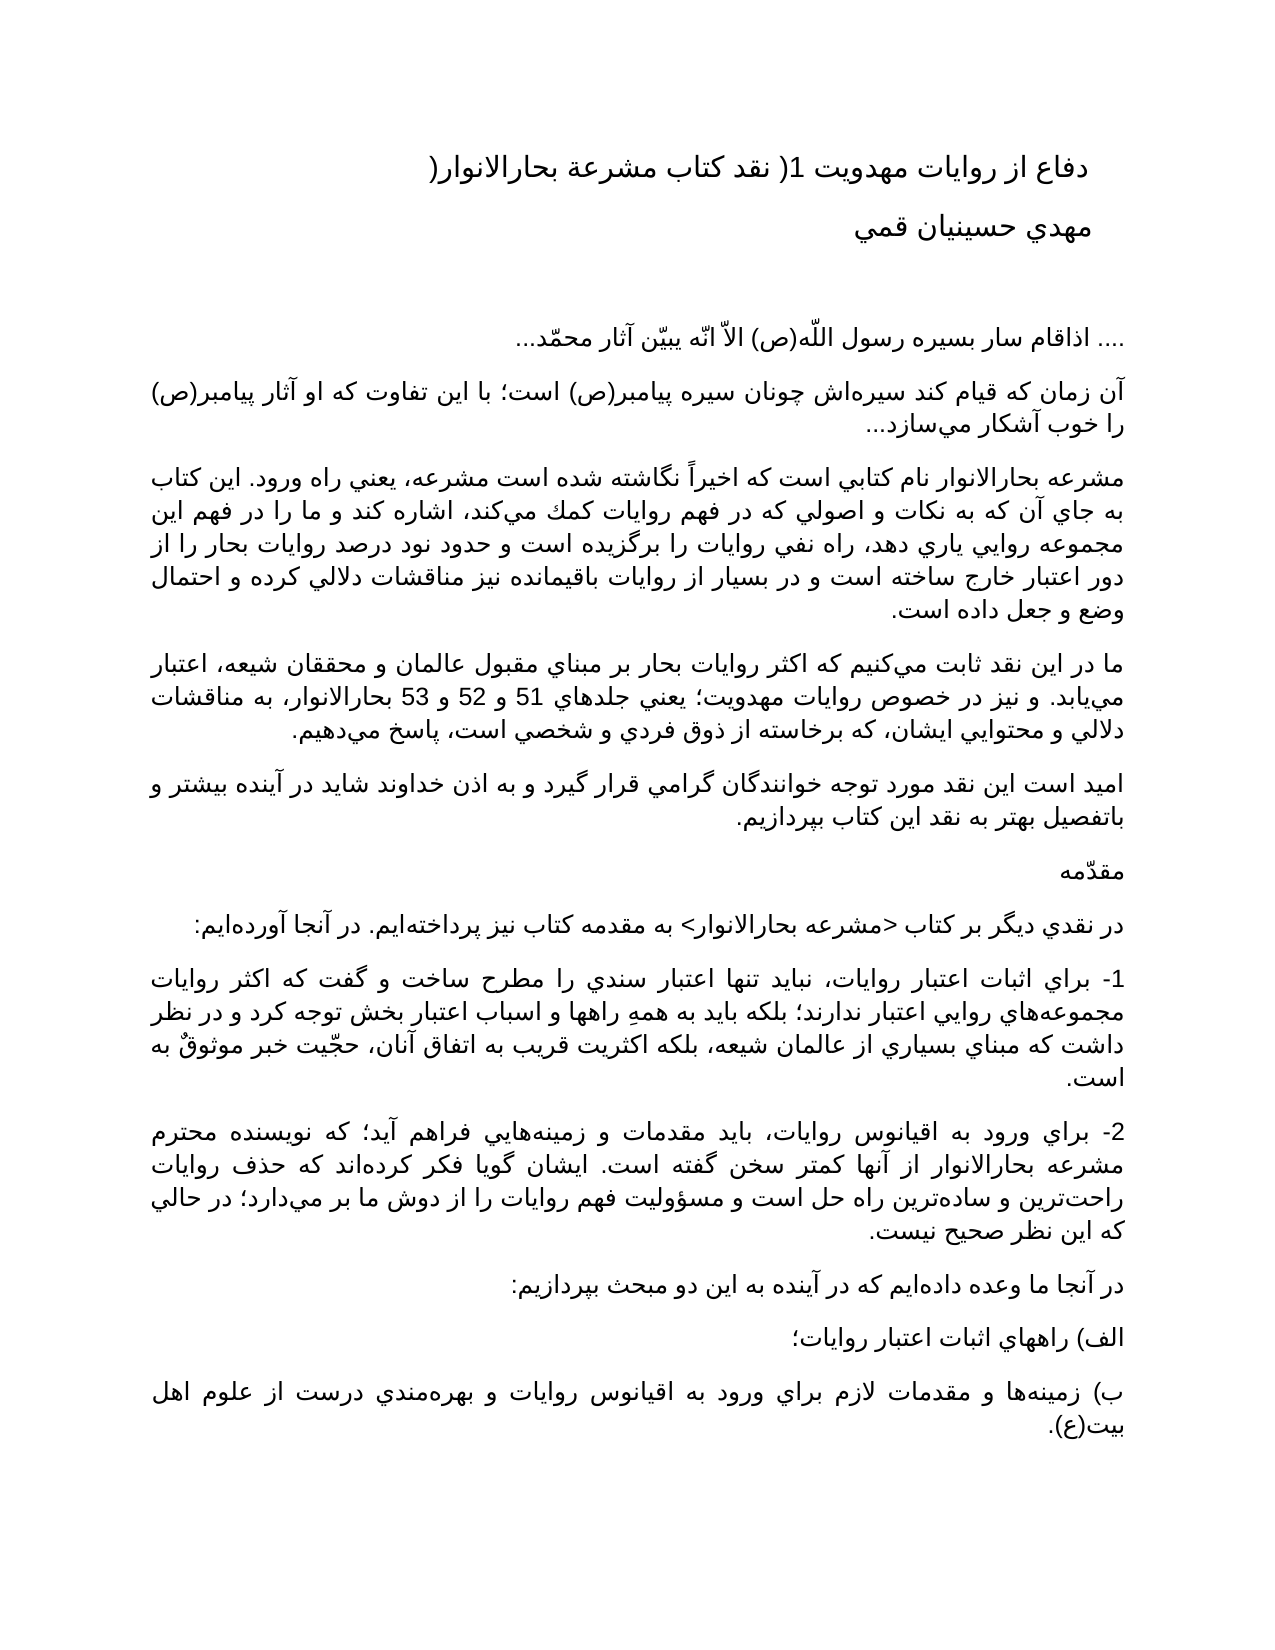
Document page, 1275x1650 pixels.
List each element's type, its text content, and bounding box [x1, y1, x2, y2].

text 1- براي‌ اثبات‌ اعتبار روايات، نبايد تنها اعتبار سندي‌ را مطرح‌ ساخت‌ و گفت‌ كه‌ اكثر روايات‌ مجموعه‌هاي‌ روايي‌ اعتبار ندارند؛ بلكه‌ بايد به‌ همهِ‌ راهها و اسباب‌ اعتبار بخش‌ توجه‌ كرد و در نظر داشت‌ كه‌ مبناي‌ بسياري‌ از عالمان‌ شيعه، بلكه‌ اكثريت‌ قريب‌ به‌ اتفاق‌ آنان، حجّيت‌ خبر موثوقٌ‌ به‌ است. [150, 964, 1125, 1092]
text ‌اميد است‌ اين‌ نقد مورد توجه‌ خوانندگان‌ گرامي‌ قرار گيرد و به‌ اذن‌ خداوند شايد در آينده‌ بيشتر و باتفصيل‌ بهتر به‌ نقد اين‌ كتاب‌ بپردازيم. [150, 769, 1125, 831]
text ‌مقدّمه‌ [150, 856, 1125, 885]
text ‌ما در اين‌ نقد ثابت‌ مي‌كنيم‌ كه‌ اكثر روايات‌ بحار بر مبناي‌ مقبول‌ عالمان‌ و محققان‌ شيعه، اعتبار مي‌يابد. و نيز در خصوص‌ روايات‌ مهدويت؛ يعني‌ جلدهاي‌ 51 و 52 و 53 بحارالا‌نوار، به‌ مناقشات‌ دلالي‌ و محتوايي‌ ايشان، كه‌ برخاسته‌ از ذوق‌ فردي‌ و شخصي‌ است، پاسخ‌ مي‌دهيم. [150, 649, 1125, 744]
text 2- براي‌ ورود به‌ اقيانوس‌ روايات، بايد مقدمات‌ و زمينه‌هايي‌ فراهم‌ آيد؛ كه‌ نويسنده‌ محترم‌ مشرعه‌ بحارالانوار از آنها كمتر سخن‌ گفته‌ است. ايشان‌ گويا فكر كرده‌اند كه‌ حذف‌ روايات‌ راحت‌ترين‌ و ساده‌ترين‌ راه‌ حل‌ است‌ و مسؤ‌وليت‌ فهم‌ روايات‌ را از دوش‌ ما بر مي‌دارد؛ در حالي‌ كه‌ اين‌ نظر صحيح‌ نيست. [150, 1117, 1125, 1244]
text ‌در آنجا ما وعده‌ داده‌ايم‌ كه‌ در آينده‌ به‌ اين‌ دو مبحث‌ بپردازيم: [150, 1269, 1125, 1298]
text مهدي حسينيان قمي [150, 209, 1125, 243]
text ‌مشرعه‌ بحارالا‌نوار نام‌ كتابي‌ است‌ كه‌ اخيراً نگاشته‌ شده‌ است‌ مشرعه، يعني‌ راه‌ ورود. اين‌ كتاب‌ به‌ جاي‌ آن‌ كه‌ به‌ نكات‌ و اصولي‌ كه‌ در فهم‌ روايات‌ كمك‌ مي‌كند، اشاره‌ كند و ما را در فهم‌ اين‌ مجموعه‌ روايي‌ ياري‌ دهد، راه‌ نفي‌ روايات‌ را برگزيده‌ است‌ و حدود نود درصد روايات‌ بحار را از دور اعتبار خارج‌ ساخته‌ است‌ و در بسيار از روايات‌ باقيمانده‌ نيز مناقشات‌ دلالي‌ كرده‌ و احتمال‌ وضع‌ و جعل‌ داده‌ است. [150, 463, 1125, 624]
text ‌ب) زمينه‌ها و مقدمات‌ لازم‌ براي‌ ورود به‌ اقيانوس‌ روايات‌ و بهره‌مندي‌ درست‌ از علوم‌ اهل‌ بيت(ع). [150, 1377, 1125, 1439]
text ‌در نقدي‌ ديگر بر كتاب‌ <مشرعه‌ بحارالانوار> به‌ مقدمه‌ كتاب‌ نيز پرداخته‌ايم. در آنجا آورده‌ايم: [150, 910, 1125, 939]
text .... اذاقام‌ سار بسيره‌ رسول‌ اللّه(ص) الاّ ا‌نّه‌ يبيّن‌ آثار محمّد... [150, 323, 1125, 351]
text ‌الف) راههاي‌ اثبات‌ اعتبار روايات‌؛ [150, 1323, 1125, 1352]
text دفاع از روايات مهدويت 1( نقد کتاب مشرعة بحارالانوار( [150, 150, 1125, 183]
text ‌آن‌ زمان‌ كه‌ قيام‌ كند سيره‌اش‌ چونان‌ سيره‌ پيامبر(ص) است؛ با اين‌ تفاوت‌ كه‌ او آثار پيامبر(ص) را خوب‌ آشكار مي‌سازد... [150, 376, 1125, 438]
